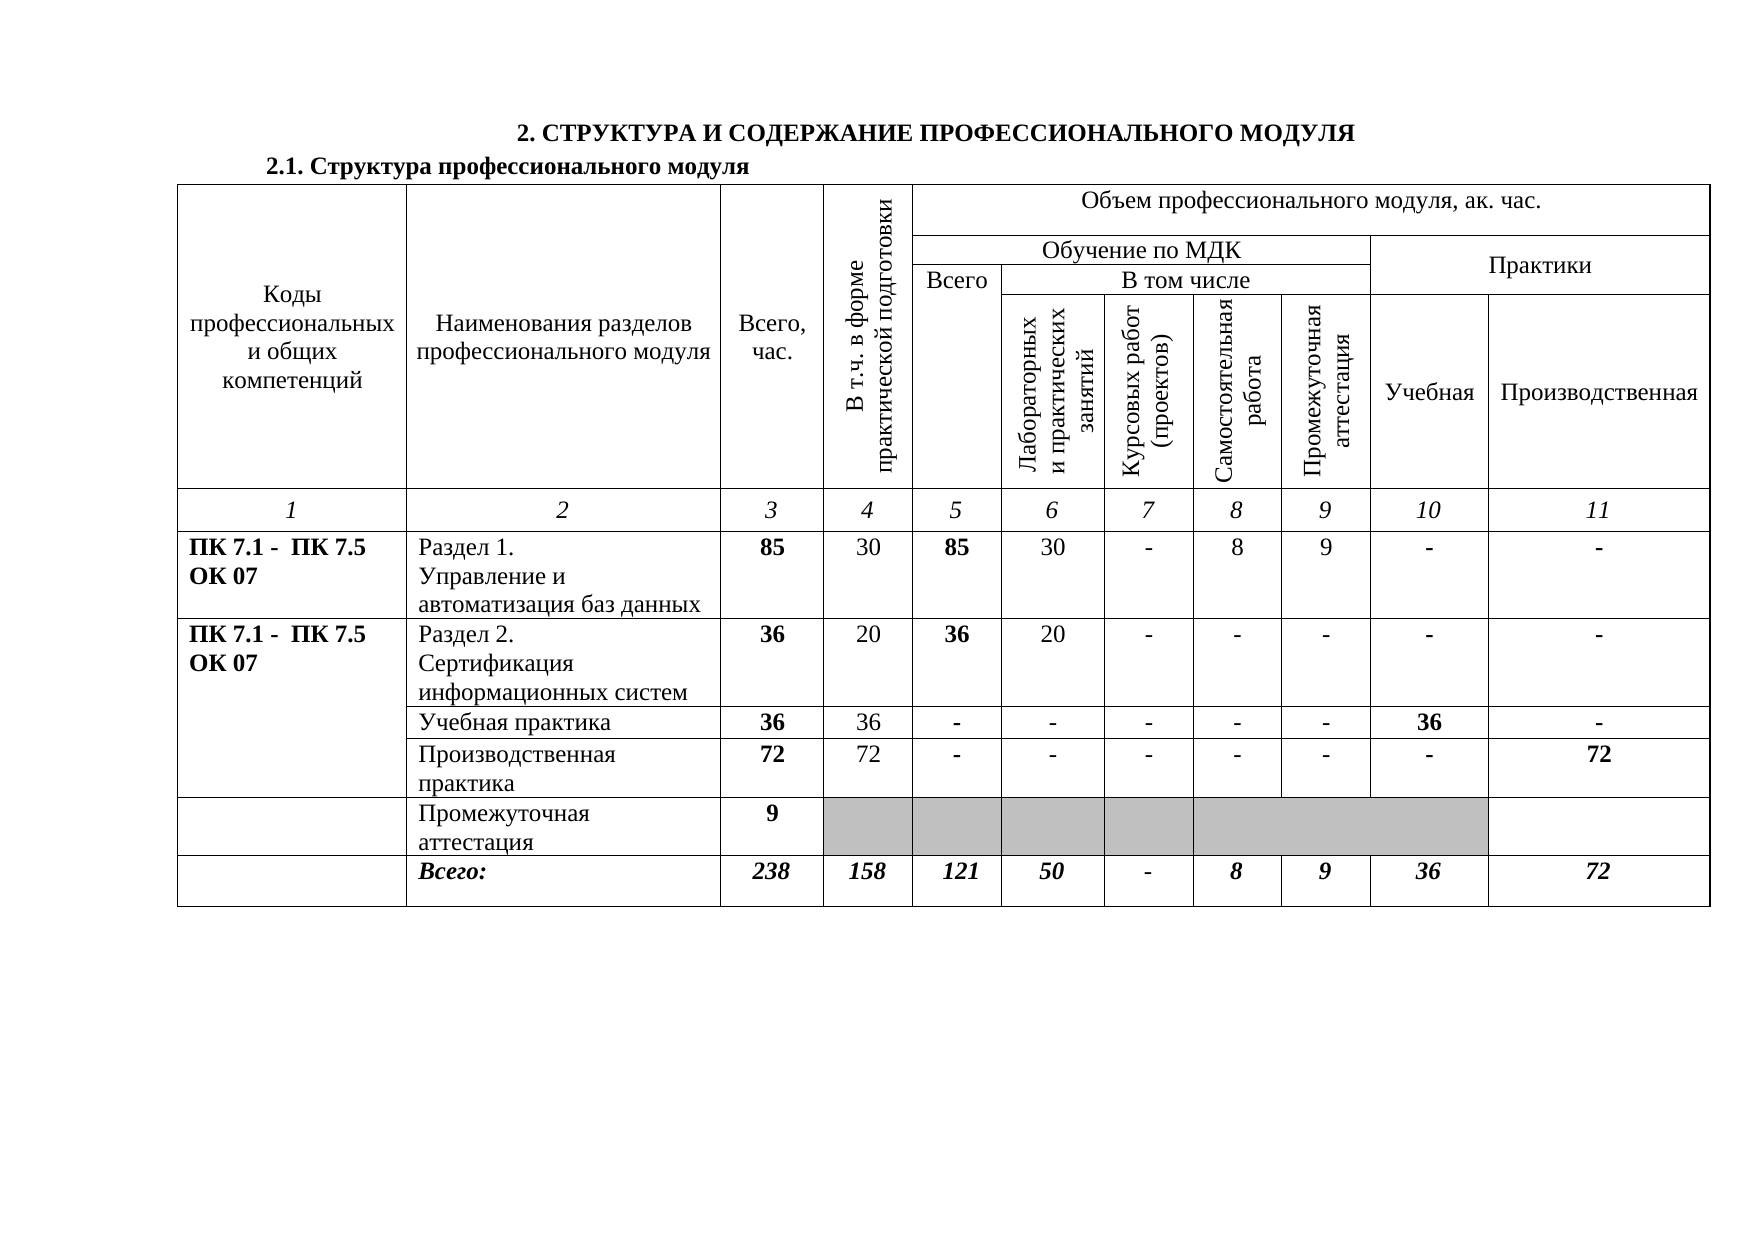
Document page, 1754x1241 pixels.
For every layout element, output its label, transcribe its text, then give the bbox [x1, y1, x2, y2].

table_cell Всего [913, 265, 1001, 488]
table_cell 36 [913, 619, 1001, 706]
table_cell - [1489, 532, 1709, 618]
table_cell В том числе [1002, 265, 1370, 294]
table_cell Обучение по МДК [913, 236, 1370, 264]
table_cell - [1105, 707, 1193, 738]
table_header Коды профессиональных и общих компетенций [178, 185, 406, 488]
table_cell 36 [721, 707, 823, 738]
table_cell 5 [913, 489, 1001, 531]
table_cell [1105, 798, 1193, 855]
table_cell - [913, 707, 1001, 738]
table_cell 36 [1371, 856, 1488, 906]
table_cell 158 [824, 856, 912, 906]
table_cell - [1105, 619, 1193, 706]
table_cell - [1371, 739, 1488, 797]
table_cell - [1489, 707, 1709, 738]
table_cell 36 [1371, 707, 1488, 738]
table_cell - [1282, 707, 1370, 738]
table_cell 9 [1282, 856, 1370, 906]
table_cell 20 [824, 619, 912, 706]
table_cell Курсовых работ (проектов) [1105, 295, 1193, 488]
table_cell [178, 856, 406, 906]
table_cell [178, 798, 406, 855]
table_cell - [1194, 707, 1281, 738]
table_cell 8 [1194, 532, 1281, 618]
table_cell Учебная практика [407, 707, 720, 738]
table_cell - [1105, 532, 1193, 618]
table_cell 85 [913, 532, 1001, 618]
table_cell Всего: [407, 856, 720, 906]
table_cell Промежуточная аттестация [407, 798, 720, 855]
table_cell - [1002, 707, 1104, 738]
table_cell 2 [407, 489, 720, 531]
table_cell 6 [1002, 489, 1104, 531]
table_cell - [913, 739, 1001, 797]
table_cell - [1282, 619, 1370, 706]
table_cell 11 [1489, 489, 1709, 531]
text 2. Структура и содержание профессионального модуля [177, 118, 1695, 147]
table_cell 238 [721, 856, 823, 906]
table_cell 9 [721, 798, 823, 855]
table_cell [824, 798, 912, 855]
table_cell 9 [1282, 532, 1370, 618]
table_cell Самостоятельная работа [1194, 295, 1281, 488]
table_cell 3 [721, 489, 823, 531]
table_cell - [1489, 619, 1709, 706]
table_cell - [1371, 619, 1488, 706]
table_cell 36 [824, 707, 912, 738]
table_cell [1194, 798, 1488, 855]
table_cell [913, 798, 1001, 855]
table_cell 1 [178, 489, 406, 531]
table_cell - [1105, 856, 1193, 906]
table_cell Практики [1371, 236, 1709, 294]
table_cell 20 [1002, 619, 1104, 706]
table_cell Раздел 2. Сертификация информационных систем [407, 619, 720, 706]
table_cell 72 [1489, 856, 1709, 906]
table_cell 10 [1371, 489, 1488, 531]
table_cell Производственная [1489, 295, 1709, 488]
table_cell Учебная [1371, 295, 1488, 488]
table_cell - [1194, 619, 1281, 706]
table_header В т.ч. в форме практической подготовки [824, 185, 912, 488]
table_cell ПК 7.1 - ПК 7.5 ОК 07 [178, 532, 406, 618]
table_cell 30 [824, 532, 912, 618]
table_header Всего, час. [721, 185, 823, 488]
table_cell 36 [721, 619, 823, 706]
table_cell - [1105, 739, 1193, 797]
table_cell 72 [1489, 739, 1709, 797]
table_header Объем профессионального модуля, ак. час. [913, 185, 1709, 234]
table_cell 8 [1194, 856, 1281, 906]
table_cell 9 [1282, 489, 1370, 531]
table_cell Промежуточная аттестация [1282, 295, 1370, 488]
table_cell 72 [824, 739, 912, 797]
table_cell ПК 7.1 - ПК 7.5 ОК 07 [178, 619, 406, 797]
table_cell - [1371, 532, 1488, 618]
table_cell 85 [721, 532, 823, 618]
table_cell 50 [1002, 856, 1104, 906]
table_cell 8 [1194, 489, 1281, 531]
text 2.1. Структура профессионального модуля [177, 151, 1695, 180]
table_cell Раздел 1. Управление и автоматизация баз данных [407, 532, 720, 618]
table_cell 4 [824, 489, 912, 531]
table_cell 121 [913, 856, 1001, 906]
table_cell [1002, 798, 1104, 855]
table_cell 72 [721, 739, 823, 797]
table_cell [1489, 798, 1709, 855]
table_header Наименования разделов профессионального модуля [407, 185, 720, 488]
table_cell - [1002, 739, 1104, 797]
table_cell - [1282, 739, 1370, 797]
table_cell 7 [1105, 489, 1193, 531]
table_cell - [1194, 739, 1281, 797]
table_cell 30 [1002, 532, 1104, 618]
table_cell Лабораторных и практических занятий [1002, 295, 1104, 488]
table_cell Производственная практика [407, 739, 720, 797]
